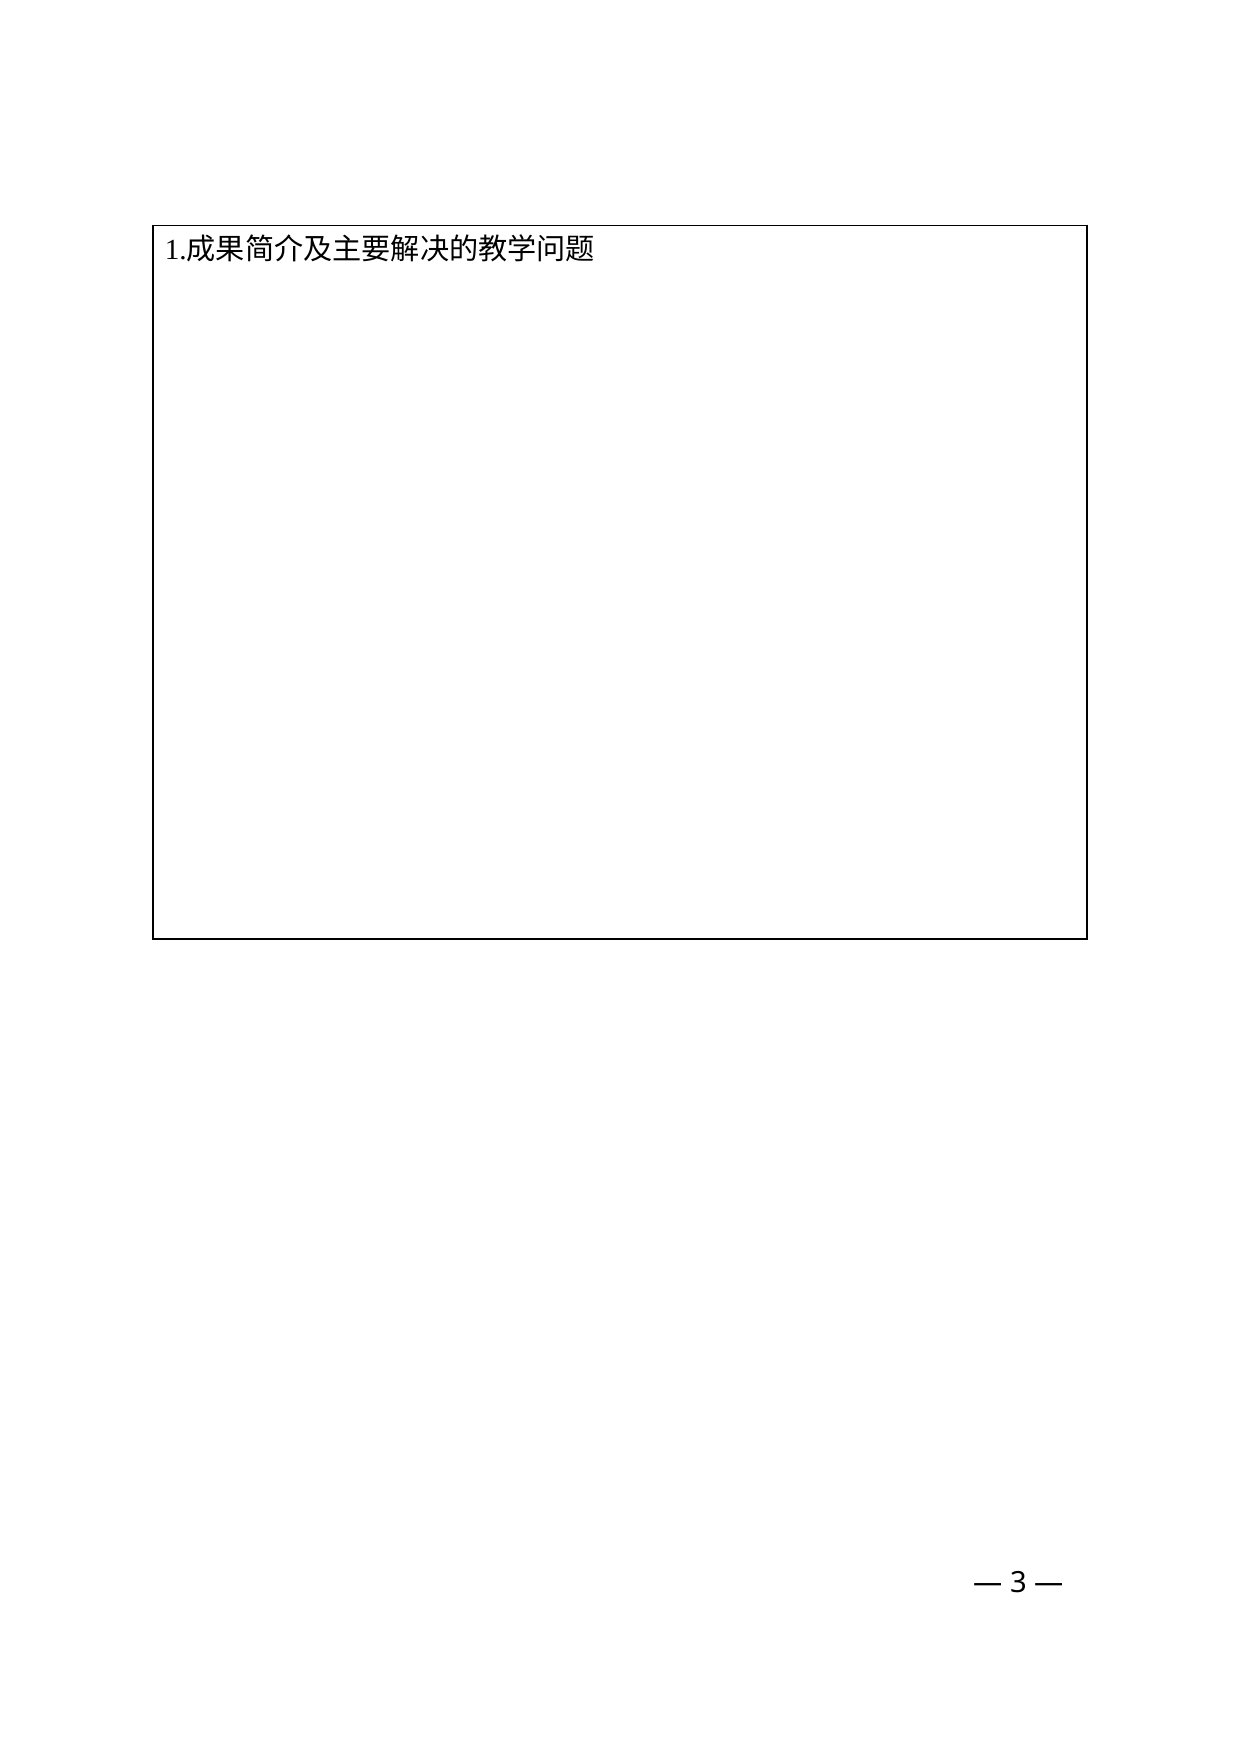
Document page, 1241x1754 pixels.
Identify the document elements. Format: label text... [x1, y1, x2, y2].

table_cell 1.成果简介及主要解决的教学问题 [154, 226, 1086, 938]
